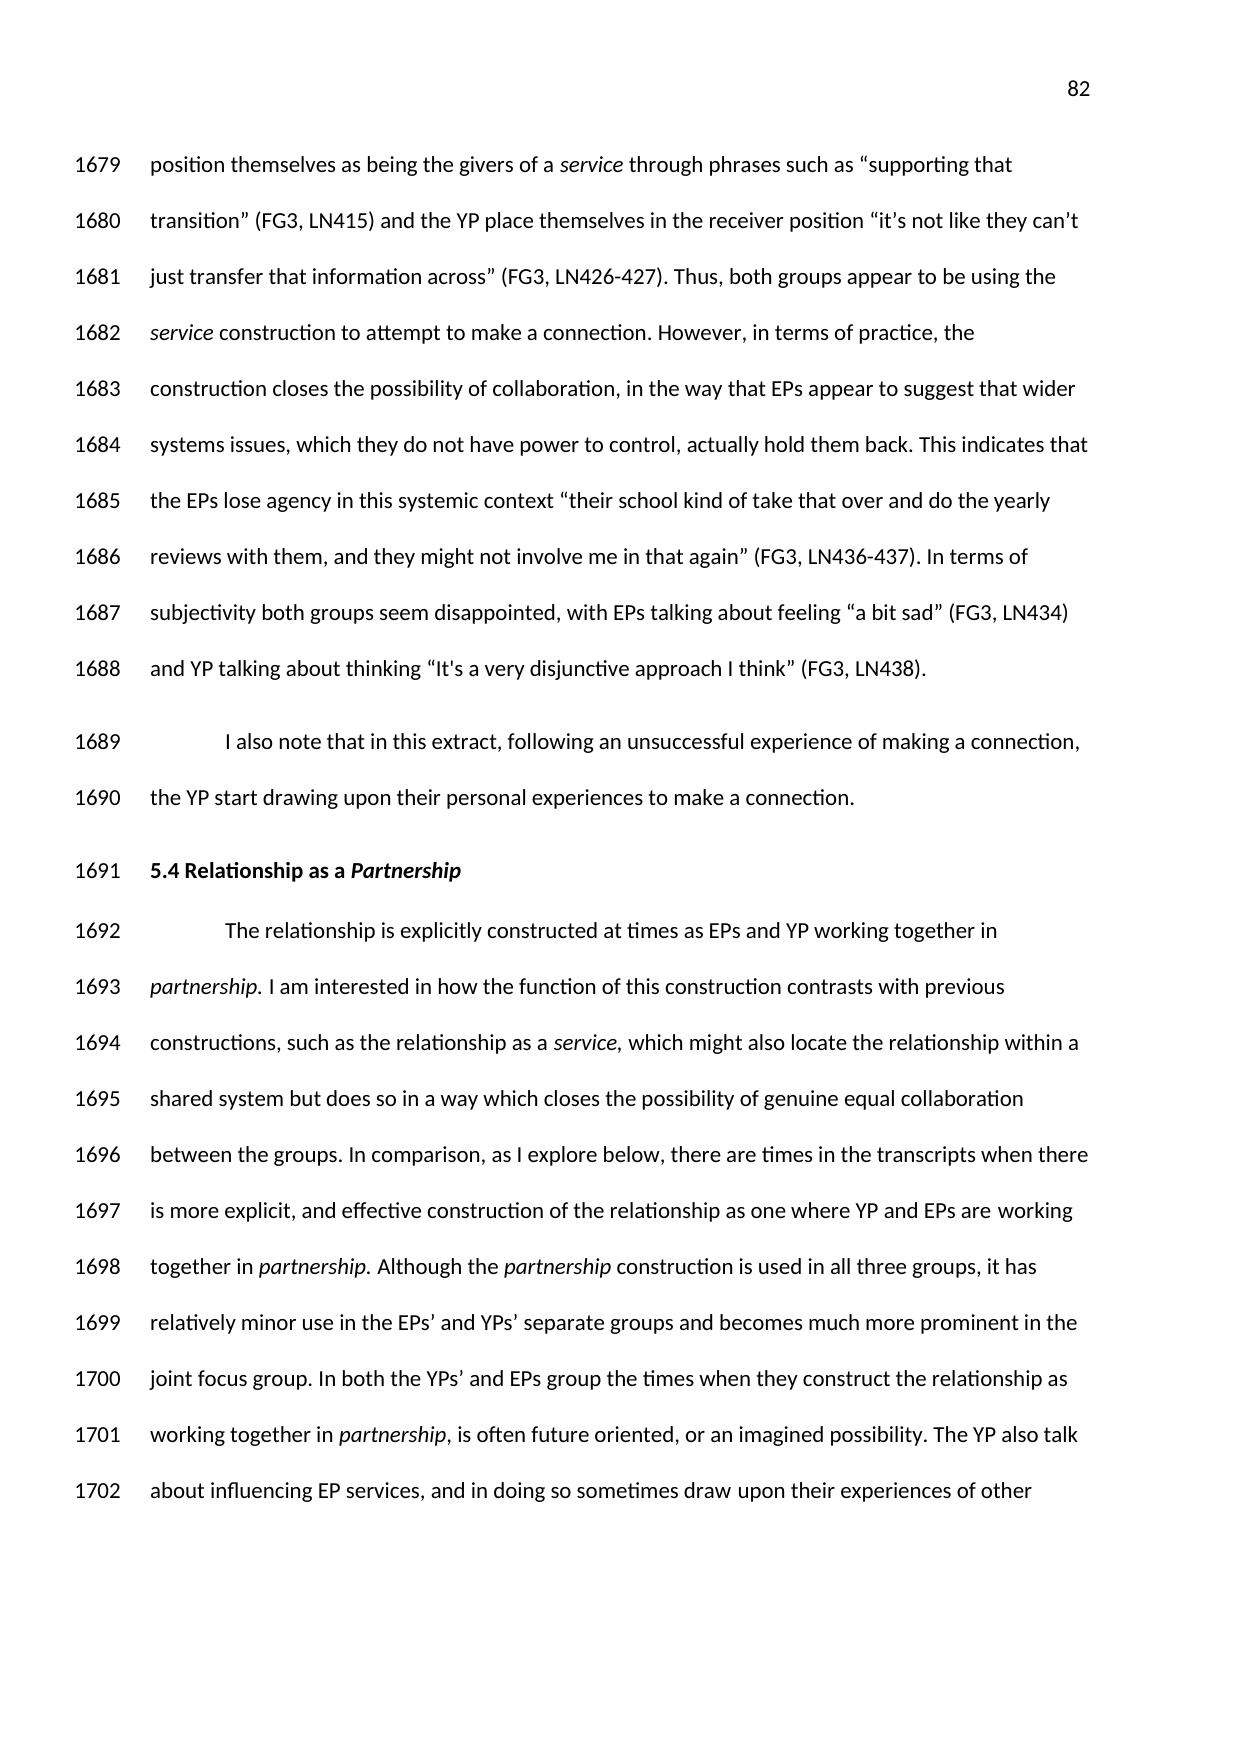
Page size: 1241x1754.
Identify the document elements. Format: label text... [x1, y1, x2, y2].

text I also note that in this extract, following an unsuccessful experience of making a connection, the YP start drawing upon their personal experiences to make a connection. [150, 727, 1090, 811]
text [150, 150, 1090, 682]
subtitle 5.4 Relationship as a Partnership [150, 856, 1090, 884]
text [150, 916, 1090, 1504]
